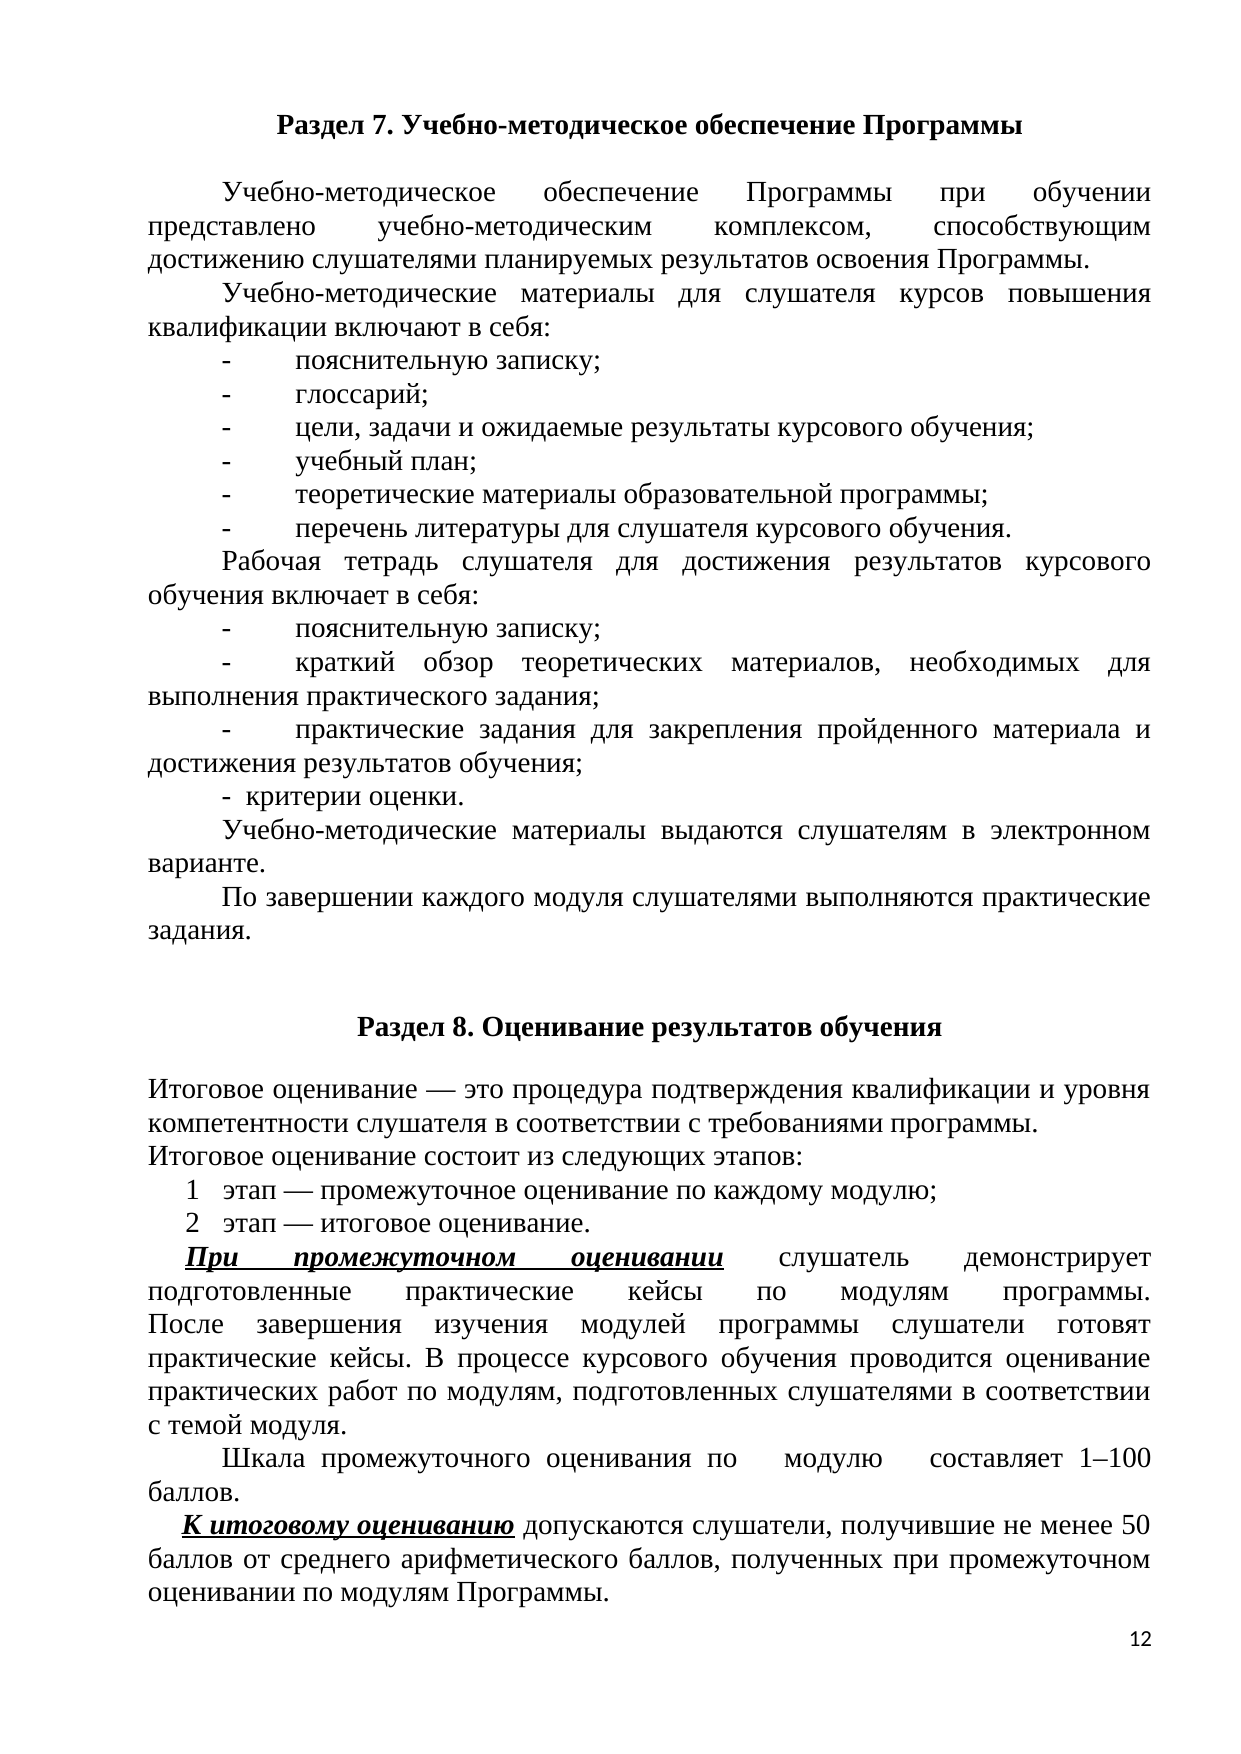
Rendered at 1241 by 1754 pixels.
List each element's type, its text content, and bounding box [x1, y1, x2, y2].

text Раздел 7. Учебно-методическое обеспечение Программы [148, 208, 1152, 242]
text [148, 74, 1152, 174]
text - краткий обзор теоретических материалов, необходимых для выполнения практического задания; [148, 745, 1152, 812]
text - глоссарий; [148, 476, 1152, 510]
text При промежуточном оценивании слушатель демонстрирует подготовленные практические кейсы по модулям программы. После завершения изучения модулей программы слушатели готовят практические кейсы. В процессе курсового обучения проводится оценивание практических работ по модулям, подготовленных слушателями в соответствии с темой модуля. [148, 1340, 1152, 1541]
text - теоретические материалы образовательной программы; [148, 577, 1152, 611]
text - практические задания для закрепления пройденного материала и достижения результатов обучения; [148, 812, 1152, 879]
text Раздел 8. Оценивание результатов обучения [148, 1109, 1152, 1143]
text - цели, задачи и ожидаемые результаты курсового обучения; [148, 510, 1152, 543]
text Учебно-методические материалы выдаются слушателям в электронном варианте. [148, 912, 1152, 979]
list этап — итоговое оценивание. [185, 1306, 1152, 1340]
text - учебный план; [148, 543, 1152, 577]
text - пояснительную записку; [148, 711, 1152, 745]
text Рабочая тетрадь слушателя для достижения результатов курсового обучения включает в себя: [148, 644, 1152, 711]
text По завершении каждого модуля слушателями выполняются практические задания. [148, 979, 1152, 1047]
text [148, 1541, 1152, 1608]
list этап — промежуточное оценивание по каждому модулю; [185, 1273, 1152, 1306]
text Итоговое оценивание состоит из следующих этапов: [148, 1239, 1152, 1273]
text Учебно-методические материалы для слушателя курсов повышения квалификации включают в себя: [148, 376, 1152, 443]
text Учебно-методическое обеспечение Программы при обучении представлено учебно-методическим комплексом, способствующим достижению слушателями планируемых результатов освоения Программы. [148, 275, 1152, 376]
text - пояснительную записку; [148, 443, 1152, 476]
text - перечень литературы для слушателя курсового обучения. [148, 611, 1152, 644]
text Итоговое оценивание — это процедура подтверждения квалификации и уровня компетентности слушателя в соответствии с требованиями программы. [148, 1172, 1152, 1239]
text - критерии оценки. [148, 879, 1152, 912]
